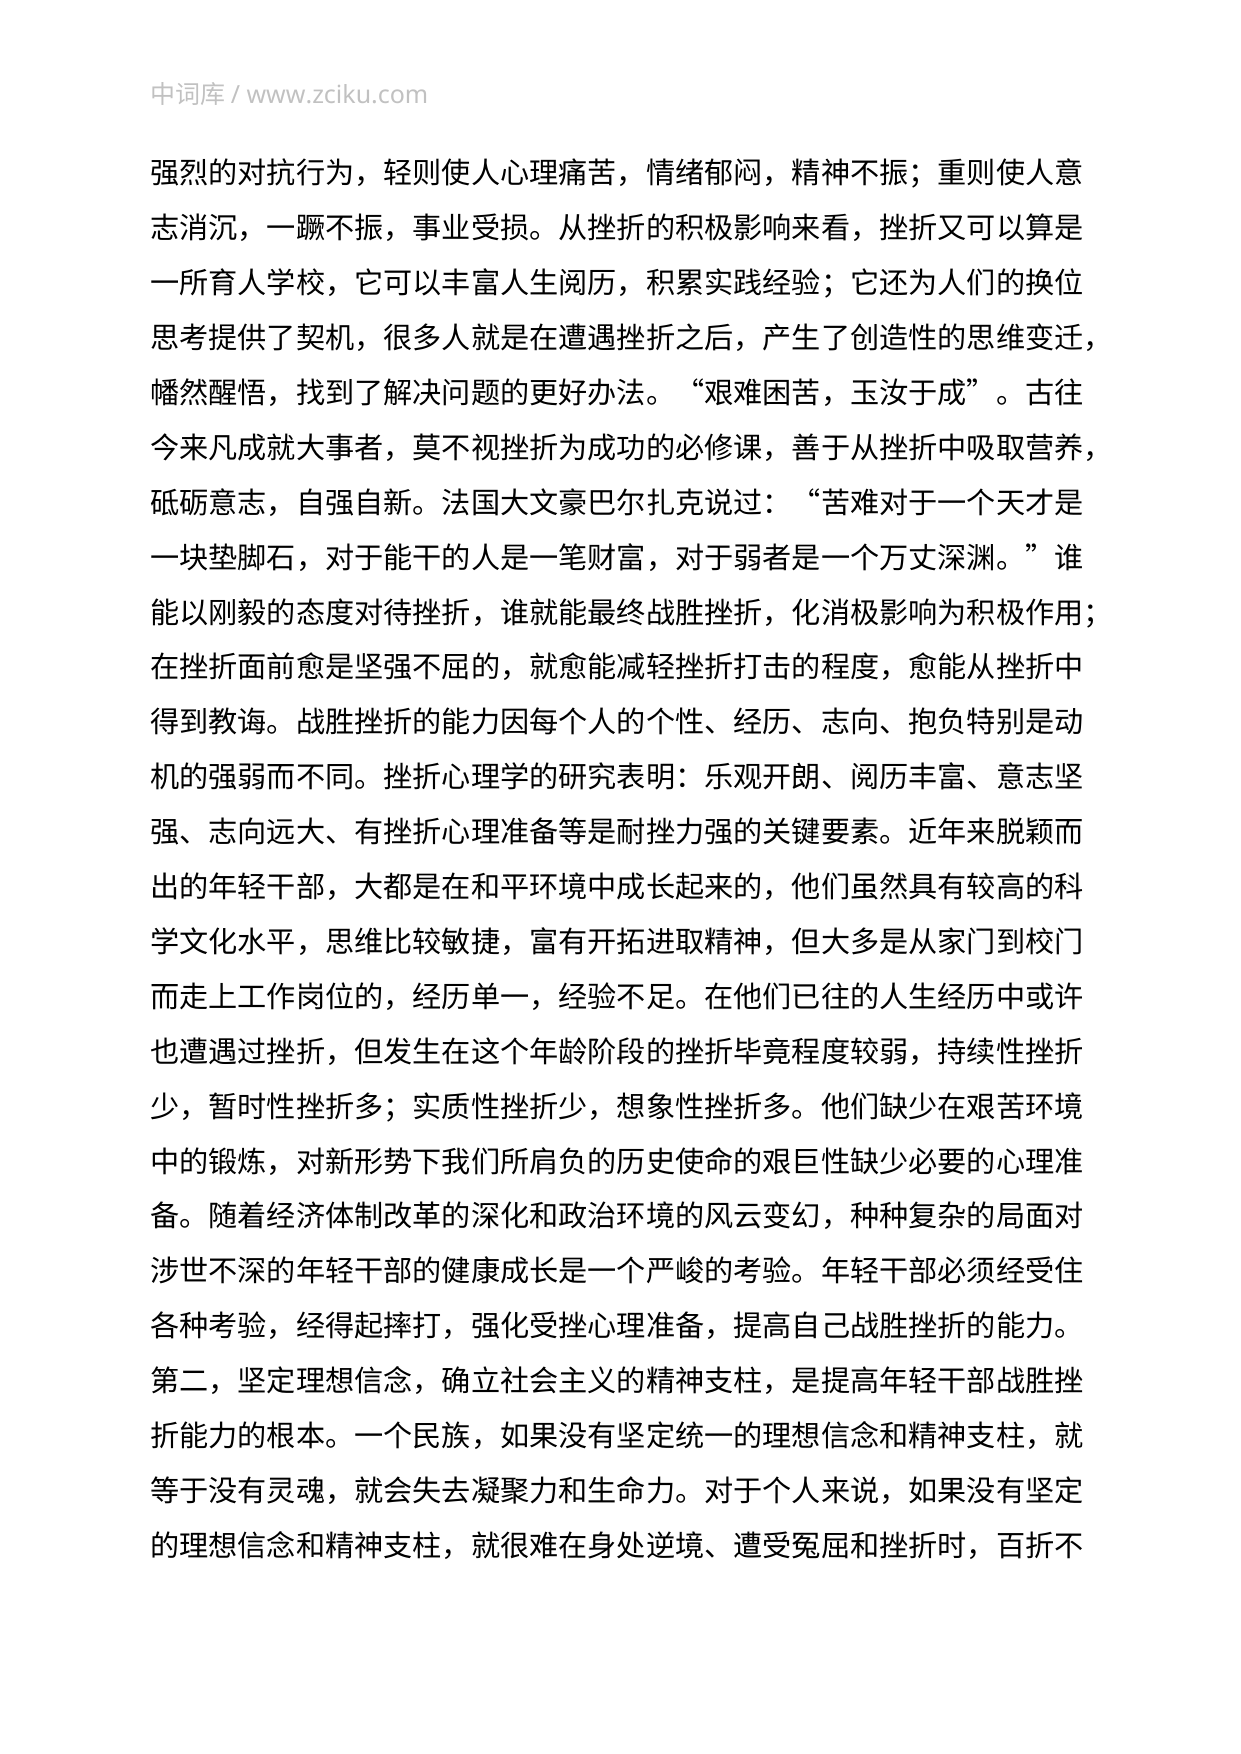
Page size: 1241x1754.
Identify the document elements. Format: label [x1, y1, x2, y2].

text [150, 150, 1090, 1565]
